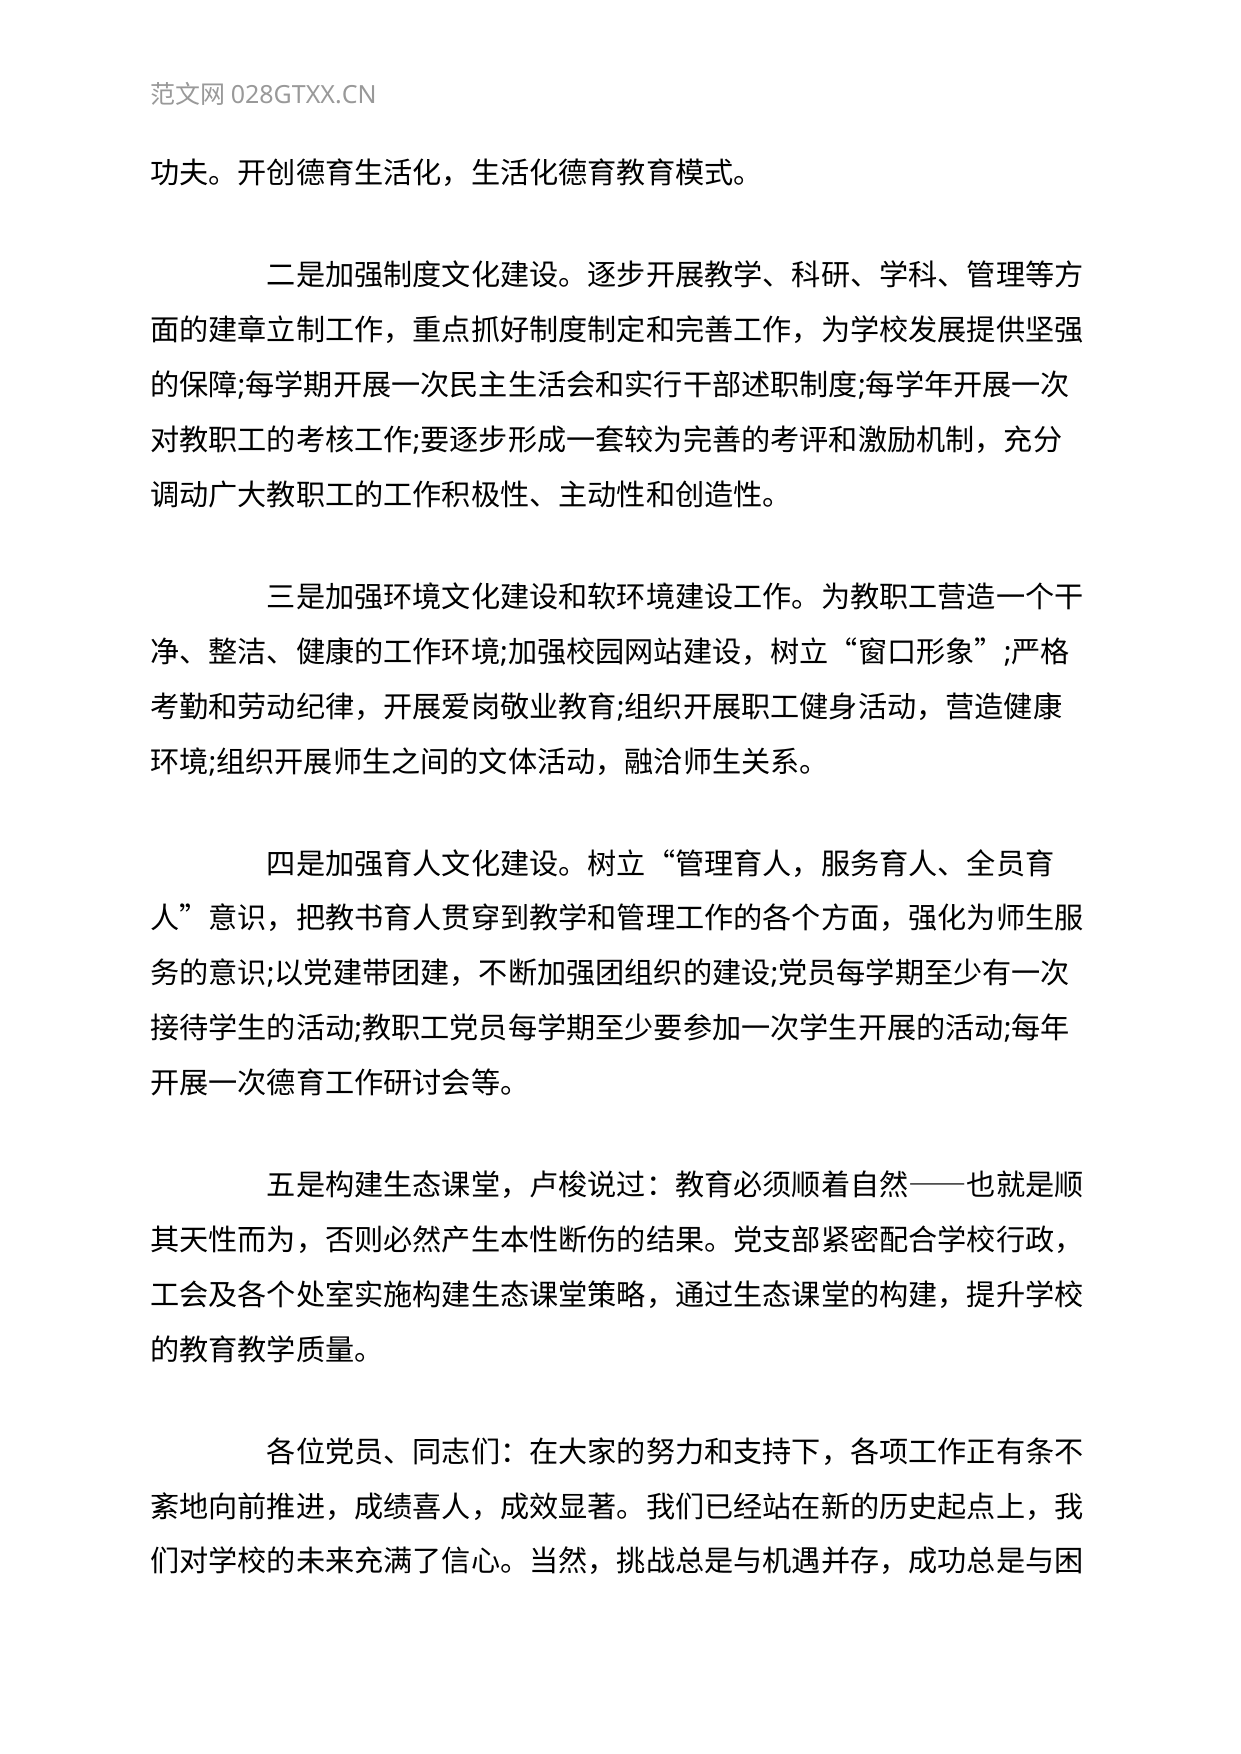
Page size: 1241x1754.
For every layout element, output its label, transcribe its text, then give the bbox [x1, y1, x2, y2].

text 五是构建生态课堂，卢梭说过：教育必须顺着自然——也就是顺其天性而为，否则必然产生本性断伤的结果。党支部紧密配合学校行政，工会及各个处室实施构建生态课堂策略，通过生态课堂的构建，提升学校的教育教学质量。 [150, 1162, 1090, 1369]
text 二是加强制度文化建设。逐步开展教学、科研、学科、管理等方面的建章立制工作，重点抓好制度制定和完善工作，为学校发展提供坚强的保障;每学期开展一次民主生活会和实行干部述职制度;每学年开展一次对教职工的考核工作;要逐步形成一套较为完善的考评和激励机制，充分调动广大教职工的工作积极性、主动性和创造性。 [150, 252, 1090, 514]
text 四是加强育人文化建设。树立“管理育人，服务育人、全员育人”意识，把教书育人贯穿到教学和管理工作的各个方面，强化为师生服务的意识;以党建带团建，不断加强团组织的建设;党员每学期至少有一次接待学生的活动;教职工党员每学期至少要参加一次学生开展的活动;每年开展一次德育工作研讨会等。 [150, 840, 1090, 1102]
text 三是加强环境文化建设和软环境建设工作。为教职工营造一个干净、整洁、健康的工作环境;加强校园网站建设，树立“窗口形象”;严格考勤和劳动纪律，开展爱岗敬业教育;组织开展职工健身活动，营造健康环境;组织开展师生之间的文体活动，融洽师生关系。 [150, 573, 1090, 781]
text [150, 150, 1090, 192]
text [150, 1428, 1090, 1580]
